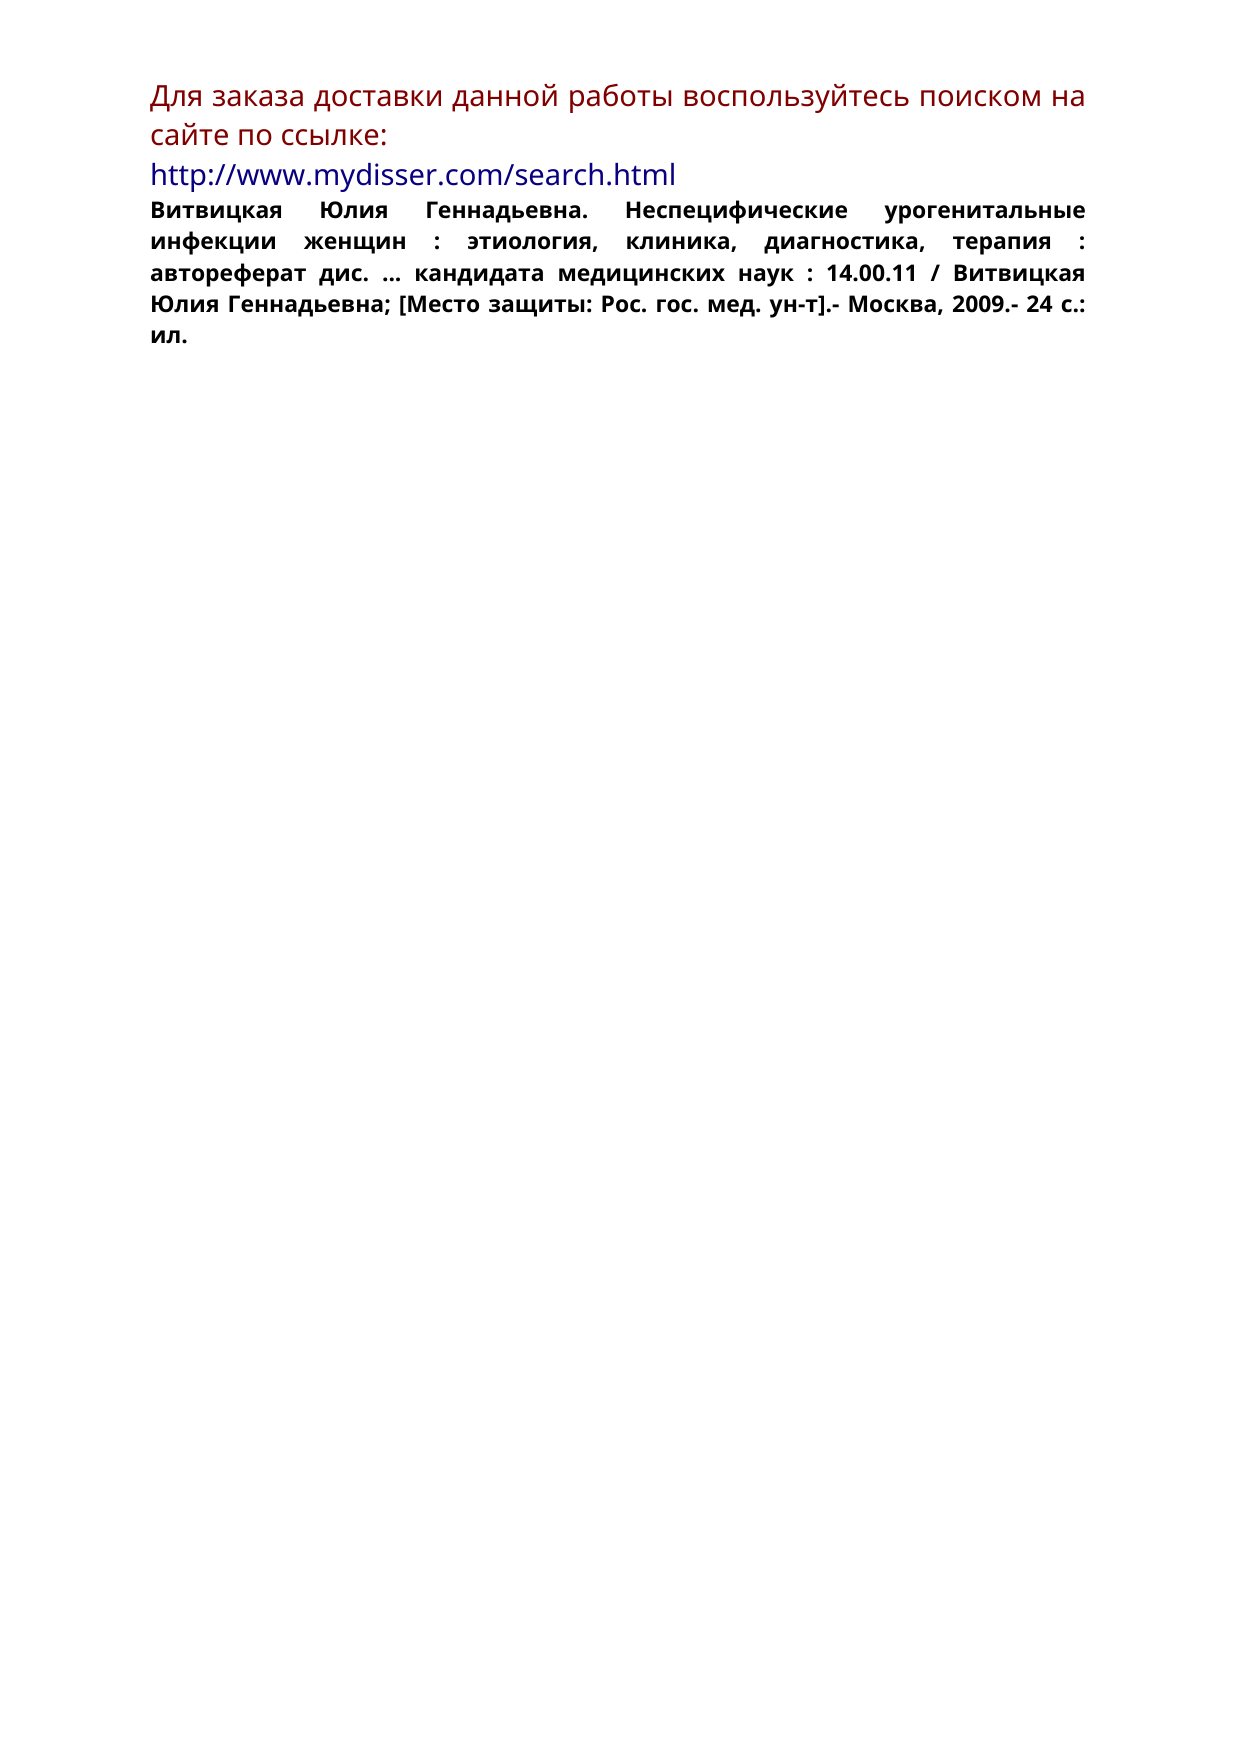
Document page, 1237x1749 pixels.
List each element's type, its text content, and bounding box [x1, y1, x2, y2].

text Витвицкая Юлия Геннадьевна. Неспецифические урогенитальные инфекции женщин : этиология, клиника, диагностика, терапия : автореферат дис. ... кандидата медицинских наук : 14.00.11 / Витвицкая Юлия Геннадьевна; [Место защиты: Рос. гос. мед. ун-т].- Москва, 2009.- 24 с.: ил. [150, 194, 1086, 350]
